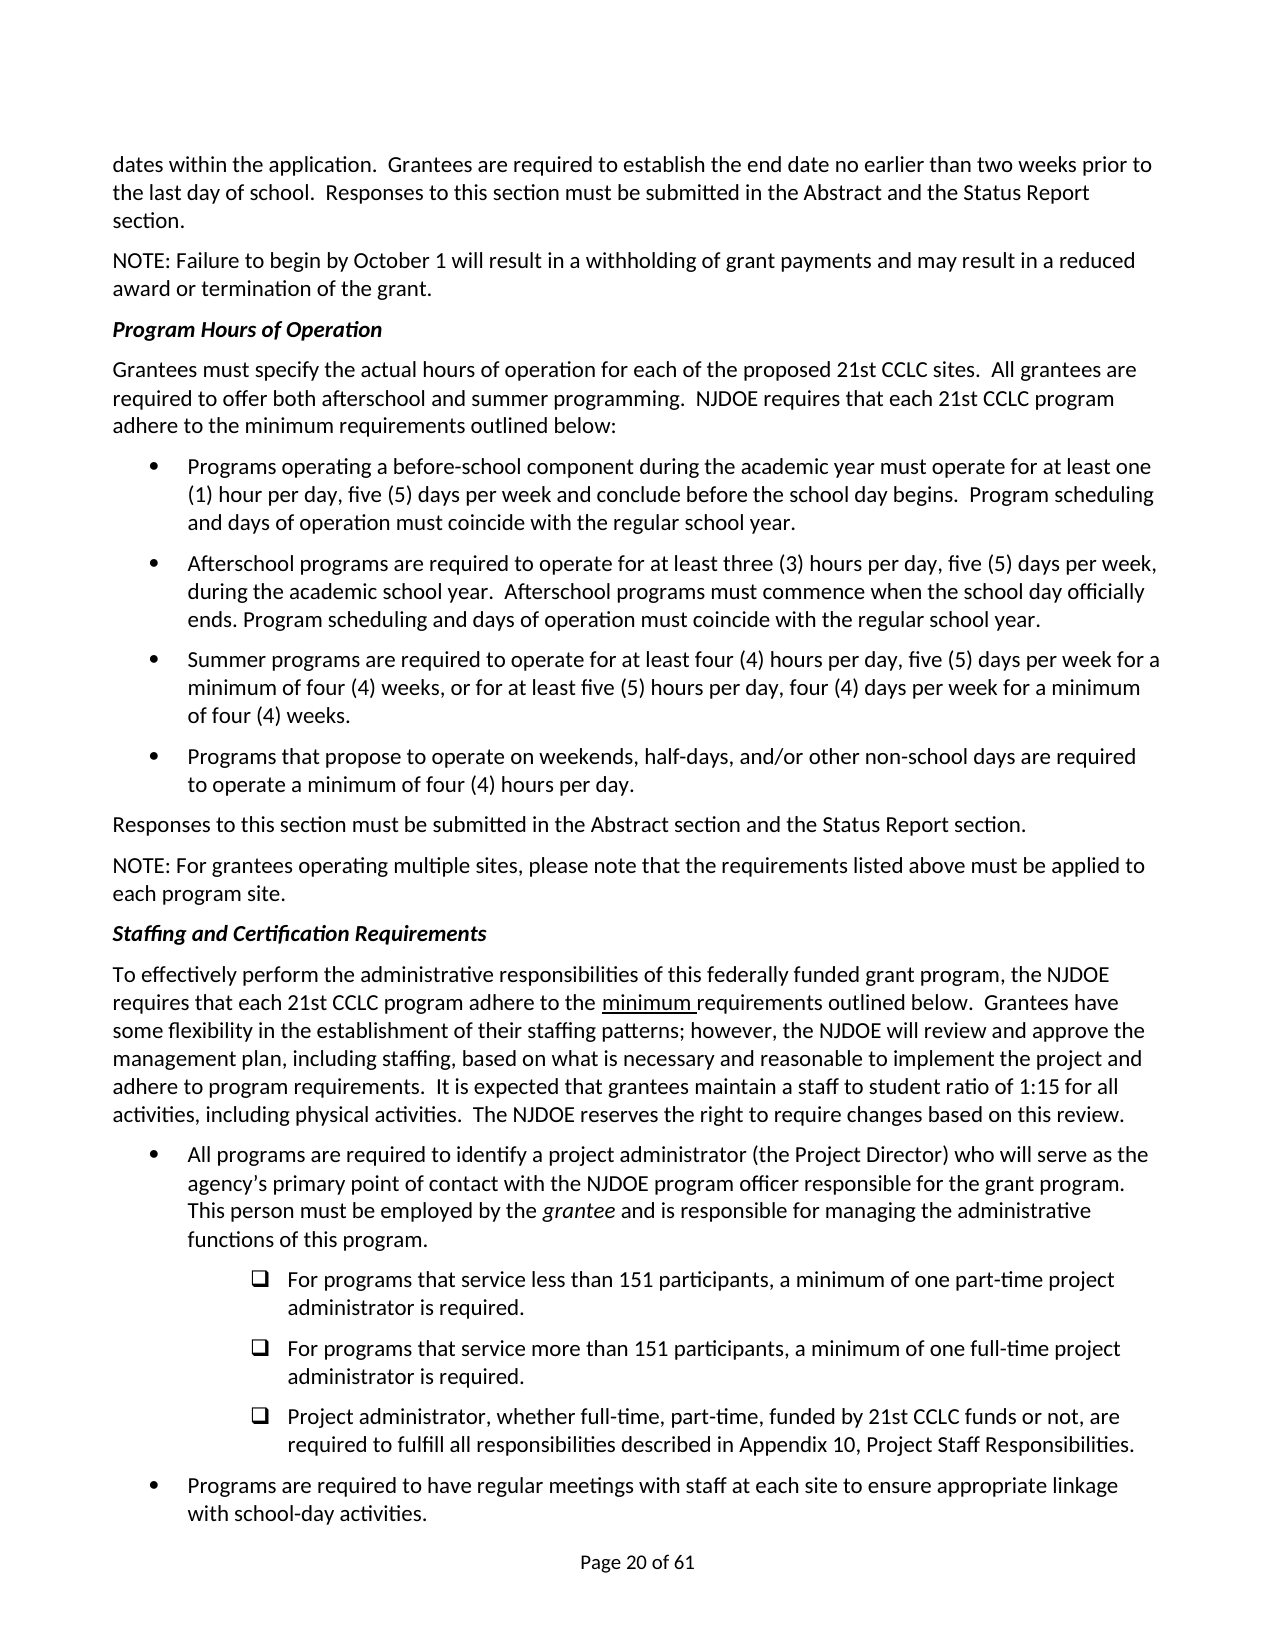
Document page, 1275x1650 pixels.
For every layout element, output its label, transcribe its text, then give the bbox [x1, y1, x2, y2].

list For programs that service more than 151 participants, a minimum of one full-time project administrator is required. [250, 1334, 1162, 1390]
text Program Hours of Operation [112, 315, 1162, 343]
list Afterschool programs are required to operate for at least three (3) hours per day, five (5) days per week, during the academic school year. Afterschool programs must commence when the school day officially ends. Program scheduling and days of operation must coincide with the regular school year. [150, 549, 1162, 633]
list Programs that propose to operate on weekends, half-days, and/or other non-school days are required to operate a minimum of four (4) hours per day. [150, 742, 1162, 798]
text NOTE: Failure to begin by October 1 will result in a withholding of grant payments and may result in a reduced award or termination of the grant. [112, 247, 1162, 303]
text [112, 150, 1162, 234]
list Programs operating a before-school component during the academic year must operate for at least one (1) hour per day, five (5) days per week and conclude before the school day begins. Program scheduling and days of operation must coincide with the regular school year. [150, 452, 1162, 536]
list All programs are required to identify a project administrator (the Project Director) who will serve as the agency’s primary point of contact with the NJDOE program officer responsible for the grant program. This person must be employed by the grantee and is responsible for managing the administrative functions of this program. [150, 1141, 1162, 1253]
list For programs that service less than 151 participants, a minimum of one part-time project administrator is required. [250, 1265, 1162, 1321]
list Project administrator, whether full-time, part-time, funded by 21st CCLC funds or not, are required to fulfill all responsibilities described in Appendix 10, Project Staff Responsibilities. [250, 1402, 1162, 1458]
list Programs are required to have regular meetings with staff at each site to ensure appropriate linkage with school-day activities. [150, 1471, 1162, 1527]
text Responses to this section must be submitted in the Abstract section and the Status Report section. [112, 810, 1162, 838]
text To effectively perform the administrative responsibilities of this federally funded grant program, the NJDOE requires that each 21st CCLC program adhere to the minimum requirements outlined below. Grantees have some flexibility in the establishment of their staffing patterns; however, the NJDOE will review and approve the management plan, including staffing, based on what is necessary and reasonable to implement the project and adhere to program requirements. It is expected that grantees maintain a staff to student ratio of 1:15 for all activities, including physical activities. The NJDOE reserves the right to require changes based on this review. [112, 960, 1162, 1128]
list Summer programs are required to operate for at least four (4) hours per day, five (5) days per week for a minimum of four (4) weeks, or for at least five (5) hours per day, four (4) days per week for a minimum of four (4) weeks. [150, 645, 1162, 729]
text Grantees must specify the actual hours of operation for each of the proposed 21st CCLC sites. All grantees are required to offer both afterschool and summer programming. NJDOE requires that each 21st CCLC program adhere to the minimum requirements outlined below: [112, 356, 1162, 440]
text Staffing and Certification Requirements [112, 919, 1162, 947]
text NOTE: For grantees operating multiple sites, please note that the requirements listed above must be applied to each program site. [112, 851, 1162, 907]
